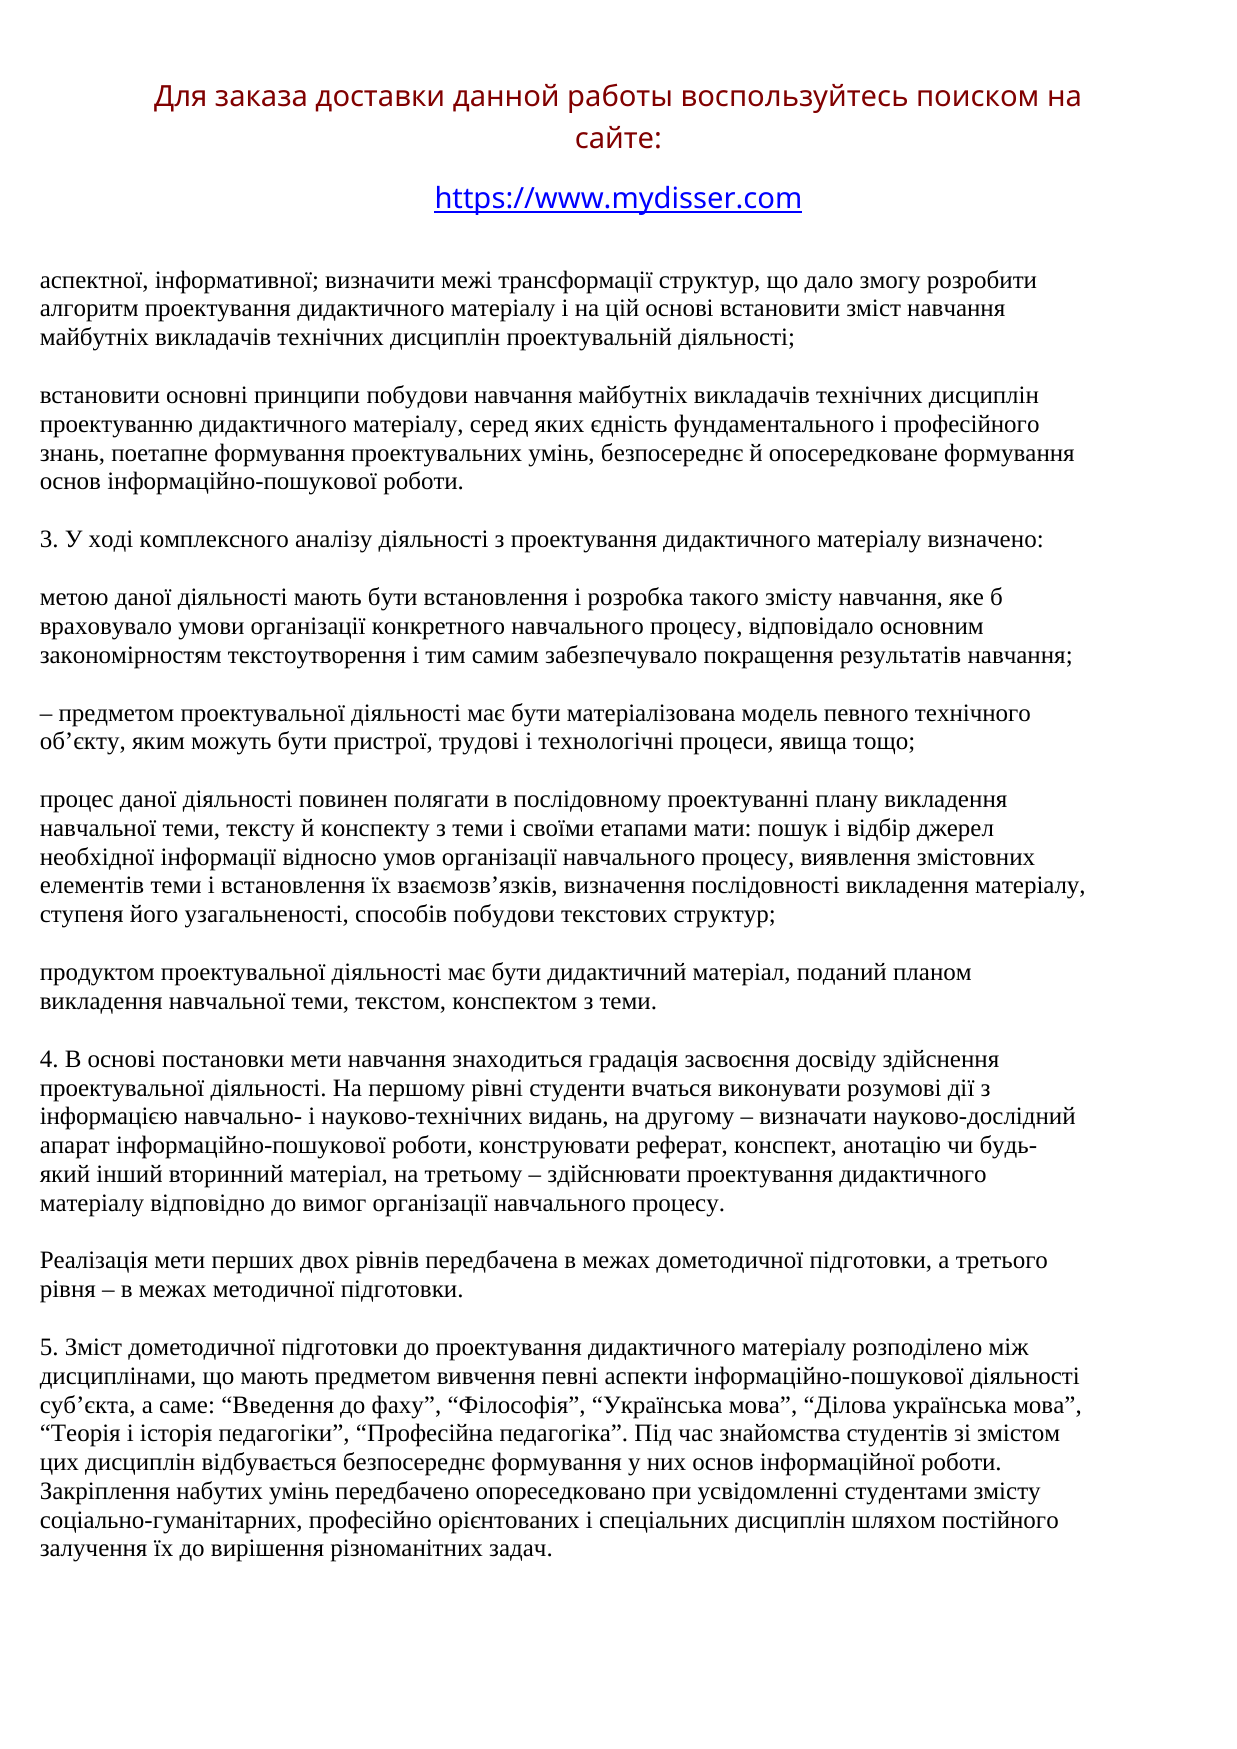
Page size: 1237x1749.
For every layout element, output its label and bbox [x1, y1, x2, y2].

table_cell [40, 236, 1086, 1591]
